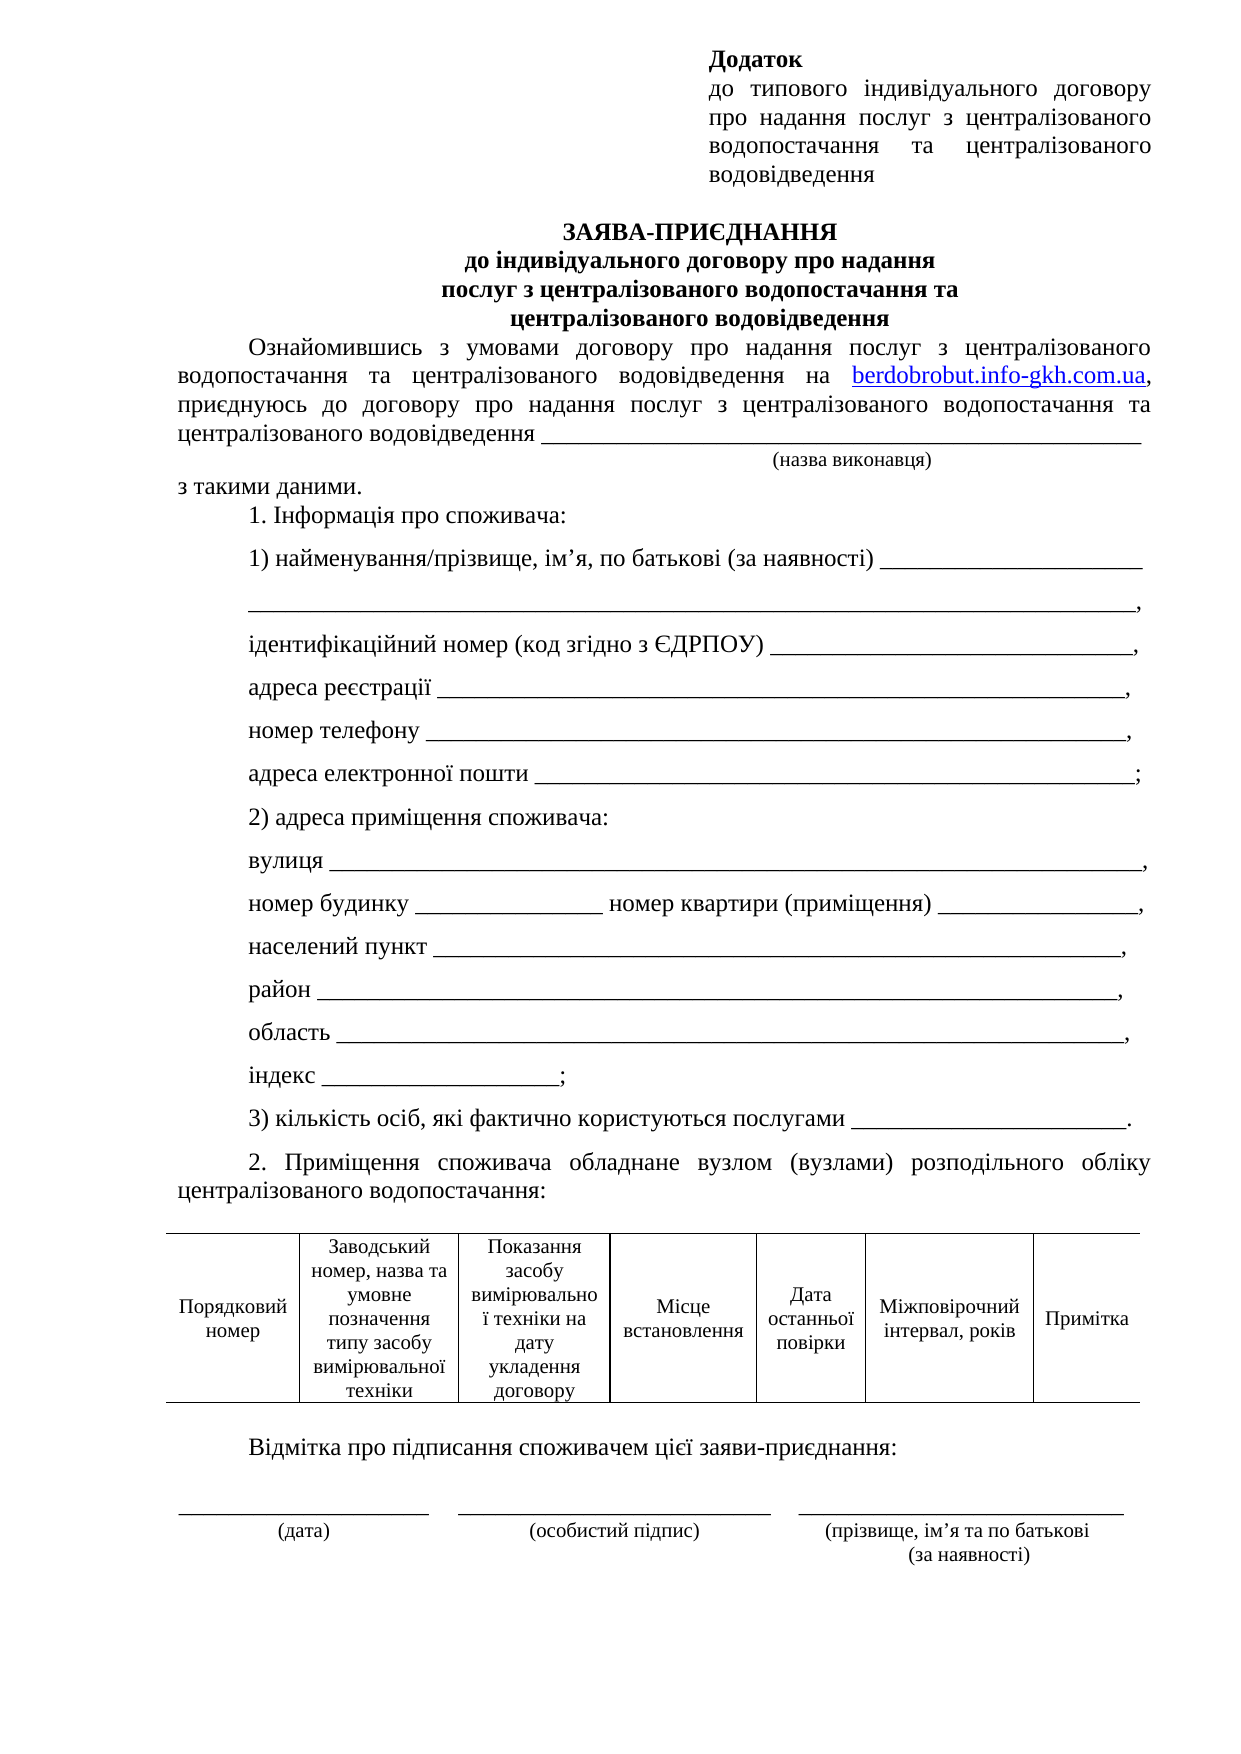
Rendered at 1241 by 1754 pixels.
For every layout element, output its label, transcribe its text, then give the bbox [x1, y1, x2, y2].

table_header Примітка [1034, 1234, 1140, 1402]
text 1. Інформація про споживача: [177, 500, 1152, 528]
table_header Дата останньої повірки [757, 1234, 865, 1402]
text вулиця _________________________________________________________________, [177, 845, 1152, 873]
table_header Порядковий номер [166, 1234, 299, 1402]
text населений пункт _______________________________________________________, [177, 931, 1152, 960]
text адреса реєстрації _______________________________________________________, [177, 672, 1152, 701]
text _______________________________________________________________________, [177, 586, 1152, 615]
text область _______________________________________________________________, [177, 1017, 1152, 1046]
text номер телефону ________________________________________________________, [177, 715, 1152, 744]
text централізованого водовідведення [177, 303, 1152, 332]
table_header _________________________ (особистий підпис) [441, 1490, 787, 1566]
text послуг з централізованого водопостачання та [177, 274, 1152, 303]
text 3) кількість осіб, які фактично користуються послугами ______________________. [177, 1103, 1152, 1132]
text Відмітка про підписання споживачем цієї заяви-приєднання: [177, 1432, 1152, 1461]
text 1) найменування/прізвище, ім’я, по батькові (за наявності) _____________________ [177, 543, 1152, 572]
text ЗАЯВА-ПРИЄДНАННЯ [177, 217, 1152, 246]
text Додаток [709, 44, 1152, 73]
table_header Показання засобу вимірювальної техніки на дату укладення договору [459, 1234, 609, 1402]
table_header Місце встановлення [611, 1234, 756, 1402]
table_header __________________________ (прізвище, ім’я та по батькові (за наявності) [788, 1490, 1135, 1566]
table_header Заводський номер, назва та умовне позначення типу засобу вимірювальної техніки [300, 1234, 458, 1402]
text Ознайомившись з умовами договору про надання послуг з централізованого водопостачання та централізованого водовідведення на berdobrobut.info-gkh.com.ua, приєднуюсь до договору про надання послуг з централізованого водопостачання та централізованого водовідведення ________________________________________________ [177, 332, 1152, 447]
table_header Міжповірочний інтервал, років [866, 1234, 1033, 1402]
text індекс ___________________; [177, 1060, 1152, 1089]
text до індивідуального договору про надання [177, 246, 1152, 274]
text (назва виконавця) [177, 447, 1152, 471]
text ідентифікаційний номер (код згідно з ЄДРПОУ) _____________________________, [177, 629, 1152, 658]
text номер будинку _______________ номер квартири (приміщення) ________________, [177, 888, 1152, 917]
text район ________________________________________________________________, [177, 974, 1152, 1003]
text з такими даними. [177, 471, 1152, 500]
text 2) адреса приміщення споживача: [177, 802, 1152, 830]
text 2. Приміщення споживача обладнане вузлом (вузлами) розподільного обліку централізованого водопостачання: [177, 1147, 1152, 1204]
text адреса електронної пошти ________________________________________________; [177, 758, 1152, 787]
text до типового індивідуального договору про надання послуг з централізованого водопостачання та централізованого водовідведення [709, 73, 1152, 188]
table_header ____________________ (дата) [166, 1490, 441, 1566]
